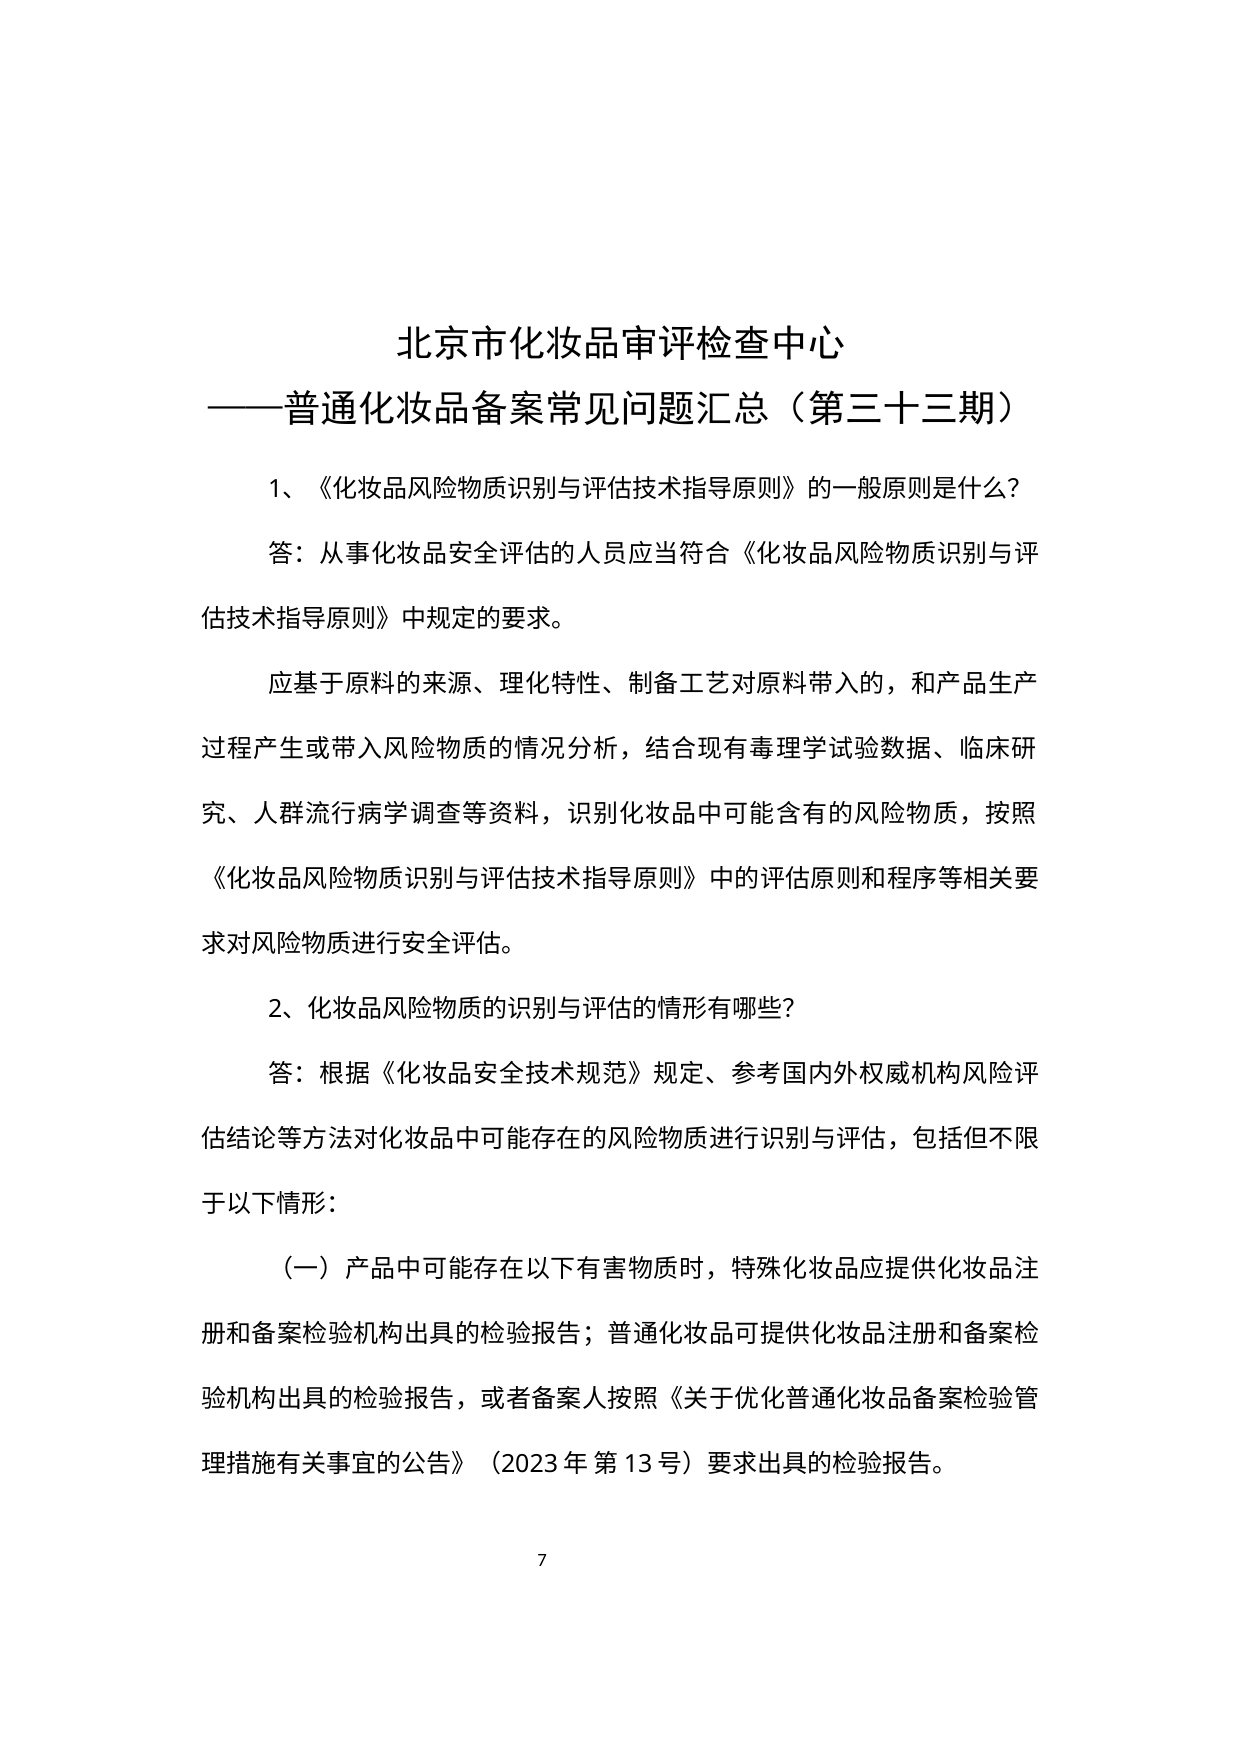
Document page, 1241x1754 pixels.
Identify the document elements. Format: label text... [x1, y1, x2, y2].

text 应基于原料的来源、理化特性、制备工艺对原料带入的，和产品生产过程产生或带入风险物质的情况分析，结合现有毒理学试验数据、临床研究、人群流行病学调查等资料，识别化妆品中可能含有的风险物质，按照《化妆品风险物质识别与评估技术指导原则》中的评估原则和程序等相关要求对风险物质进行安全评估。 [201, 649, 1039, 974]
text （一）产品中可能存在以下有害物质时，特殊化妆品应提供化妆品注册和备案检验机构出具的检验报告；普通化妆品可提供化妆品注册和备案检验机构出具的检验报告，或者备案人按照《关于优化普通化妆品备案检验管理措施有关事宜的公告》（2023年 第13号）要求出具的检验报告。 [201, 1234, 1039, 1494]
text 答：根据《化妆品安全技术规范》规定、参考国内外权威机构风险评估结论等方法对化妆品中可能存在的风险物质进行识别与评估，包括但不限于以下情形： [201, 1039, 1039, 1234]
text 2、化妆品风险物质的识别与评估的情形有哪些？ [201, 974, 1039, 1039]
text 1、《化妆品风险物质识别与评估技术指导原则》的一般原则是什么？ [201, 454, 1039, 519]
text 答：从事化妆品安全评估的人员应当符合《化妆品风险物质识别与评估技术指导原则》中规定的要求。 [201, 519, 1039, 649]
text 北京市化妆品审评检查中心 [201, 308, 1039, 373]
text ——普通化妆品备案常见问题汇总（第三十三期） [201, 373, 1039, 438]
